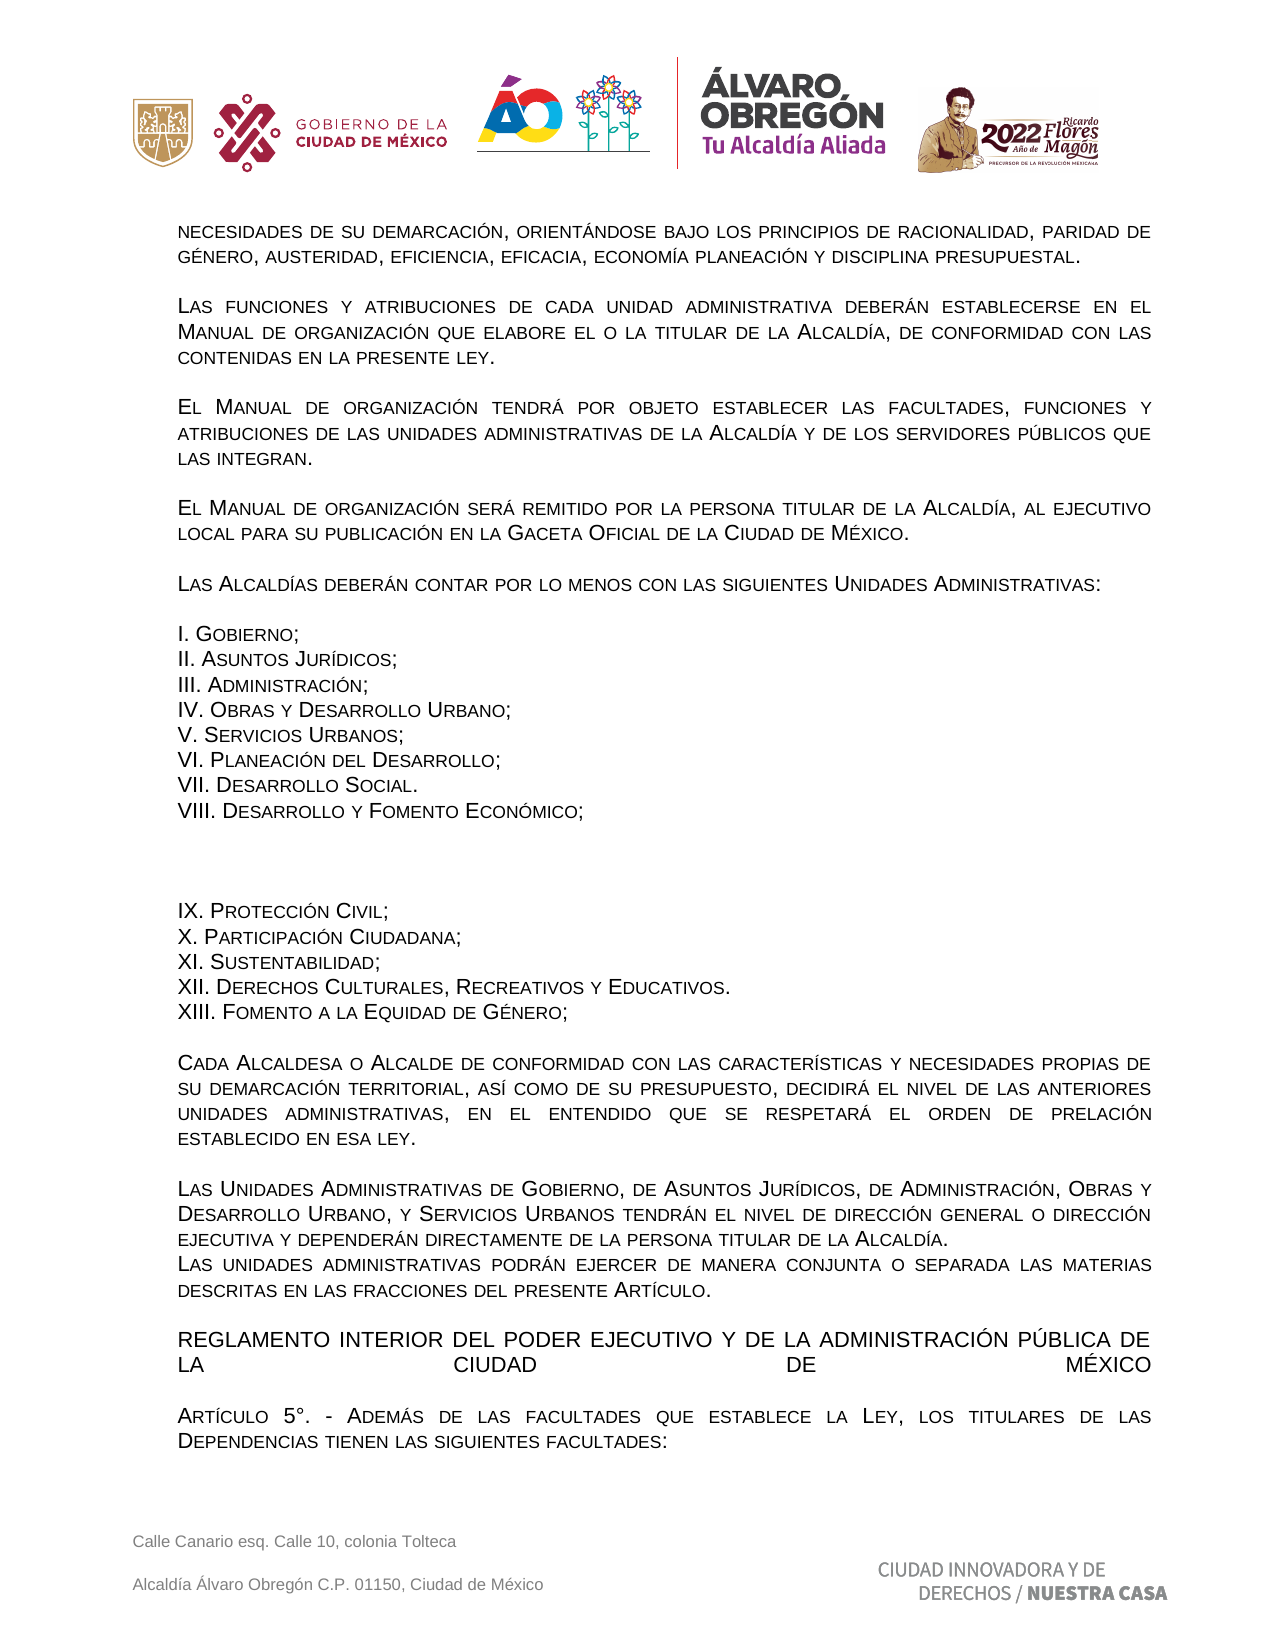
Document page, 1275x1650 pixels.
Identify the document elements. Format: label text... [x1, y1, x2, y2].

text IX. Protección Civil; [177, 898, 1152, 924]
text XI. Sustentabilidad; [177, 949, 1152, 974]
text Cada Alcaldesa o Alcalde de conformidad con las características y necesidades propias de su demarcación territorial, así como de su presupuesto, decidirá el nivel de las anteriores unidades administrativas, en el entendido que se respetará el orden de prelación establecido en esa ley. [177, 1050, 1152, 1151]
text VI. Planeación del Desarrollo; [177, 747, 1152, 772]
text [177, 218, 1152, 268]
text III. Administración; [177, 672, 1152, 697]
text REGLAMENTO INTERIOR DEL PODER EJECUTIVO Y DE LA ADMINISTRACIÓN PÚBLICA DE LA CIUDAD DE MÉXICO Artículo 5°. - Además de las facultades que establece la Ley, los titulares de las Dependencias tienen las siguientes facultades: [177, 1302, 1152, 1453]
text IV. Obras y Desarrollo Urbano; [177, 697, 1152, 722]
text Las unidades administrativas podrán ejercer de manera conjunta o separada las materias descritas en las fracciones del presente Artículo. [177, 1251, 1152, 1302]
text El Manual de organización tendrá por objeto establecer las facultades, funciones y atribuciones de las unidades administrativas de la Alcaldía y de los servidores públicos que las integran. [177, 394, 1152, 470]
picture [872, 1552, 1178, 1614]
text El Manual de organización será remitido por la persona titular de la Alcaldía, al ejecutivo local para su publicación en la Gaceta Oficial de la Ciudad de México. [177, 495, 1152, 546]
text V. Servicios Urbanos; [177, 722, 1152, 747]
text Las Alcaldías deberán contar por lo menos con las siguientes Unidades Administrativas: [177, 571, 1152, 596]
text X. Participación Ciudadana; [177, 924, 1152, 949]
text I. Gobierno; [177, 621, 1152, 646]
text XIII. Fomento a la Equidad de Género; [177, 999, 1152, 1024]
text Las funciones y atribuciones de cada unidad administrativa deberán establecerse en el Manual de organización que elabore el o la titular de la Alcaldía, de conformidad con las contenidas en la presente ley. [177, 293, 1152, 369]
text XII. Derechos Culturales, Recreativos y Educativos. [177, 974, 1152, 999]
text Las Unidades Administrativas de Gobierno, de Asuntos Jurídicos, de Administración, Obras y Desarrollo Urbano, y Servicios Urbanos tendrán el nivel de dirección general o dirección ejecutiva y dependerán directamente de la persona titular de la Alcaldía. [177, 1176, 1152, 1251]
text VIII. Desarrollo y Fomento Económico; [177, 798, 1152, 823]
text II. Asuntos Jurídicos; [177, 646, 1152, 672]
text VII. Desarrollo Social. [177, 772, 1152, 798]
